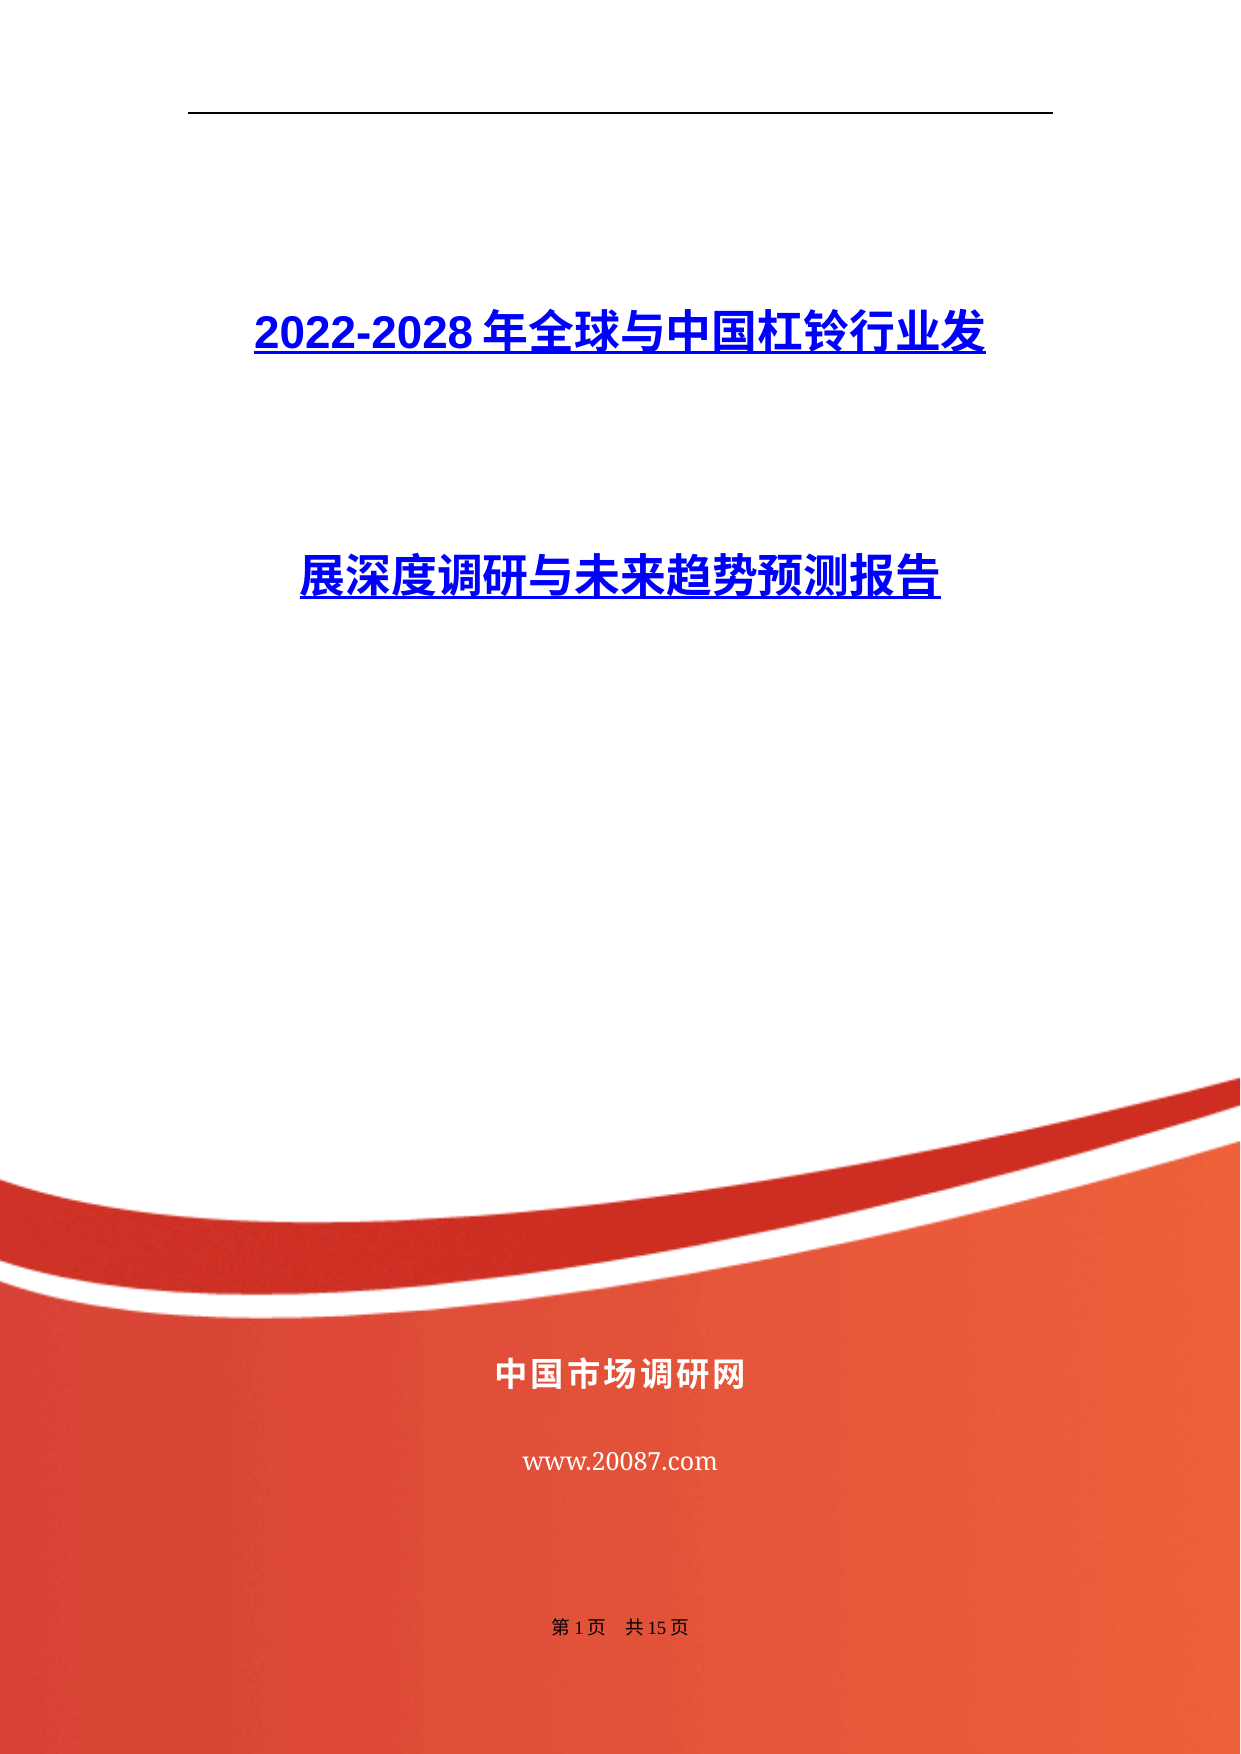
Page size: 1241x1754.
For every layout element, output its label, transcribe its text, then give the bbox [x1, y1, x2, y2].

table_header 2022-2028年全球与中国杠铃行业发展深度调研与未来趋势预测报告 [188, 207, 1053, 773]
text www.20087.com [187, 1428, 1053, 1493]
subtitle 中国市场调研网 [187, 1339, 1053, 1404]
picture [0, 1006, 1241, 1754]
